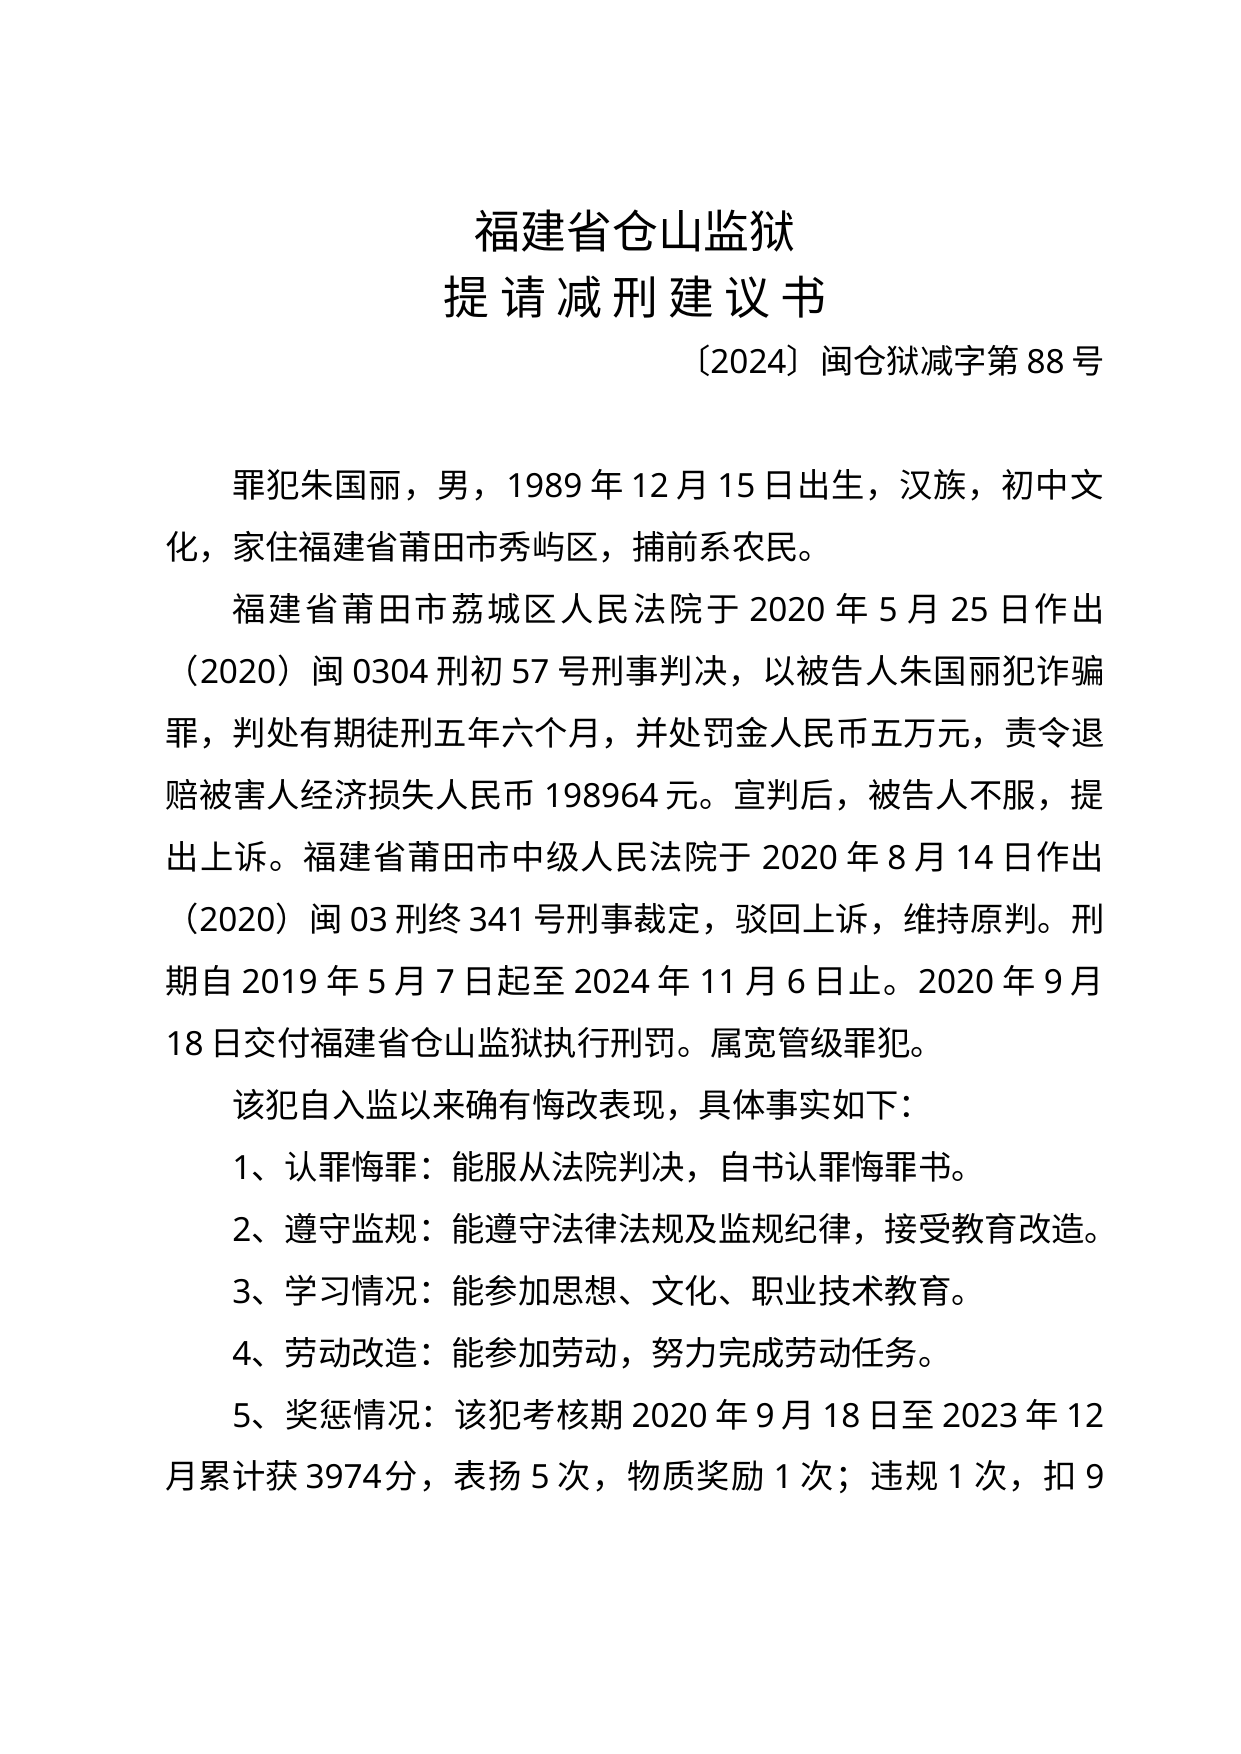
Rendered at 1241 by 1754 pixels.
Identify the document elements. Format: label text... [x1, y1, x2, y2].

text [165, 1382, 1104, 1506]
text 〔2024〕闽仓狱减字第88号 [165, 328, 1104, 390]
text 2、遵守监规：能遵守法律法规及监规纪律，接受教育改造。 [165, 1196, 1104, 1258]
text 3、学习情况：能参加思想、文化、职业技术教育。 [165, 1258, 1104, 1319]
text 提 请 减 刑 建 议 书 [165, 262, 1104, 328]
text 罪犯朱国丽，男，1989年12月15日出生，汉族，初中文化，家住福建省莆田市秀屿区，捕前系农民。 [165, 452, 1104, 576]
text 该犯自入监以来确有悔改表现，具体事实如下： [165, 1072, 1104, 1134]
text 1、认罪悔罪：能服从法院判决，自书认罪悔罪书。 [165, 1134, 1104, 1196]
text 福建省仓山监狱 [165, 195, 1104, 262]
text 4、劳动改造：能参加劳动，努力完成劳动任务。 [165, 1319, 1104, 1382]
text 福建省莆田市荔城区人民法院于2020年5月25日作出（2020）闽0304刑初57号刑事判决，以被告人朱国丽犯诈骗罪，判处有期徒刑五年六个月，并处罚金人民币五万元，责令退赔被害人经济损失人民币198964元。宣判后，被告人不服，提出上诉。福建省莆田市中级人民法院于2020年8月14日作出（2020）闽03刑终341号刑事裁定，驳回上诉，维持原判。刑期自2019年5月7日起至2024年11月6日止。2020年9月18日交付福建省仓山监狱执行刑罚。属宽管级罪犯。 [165, 576, 1104, 1072]
